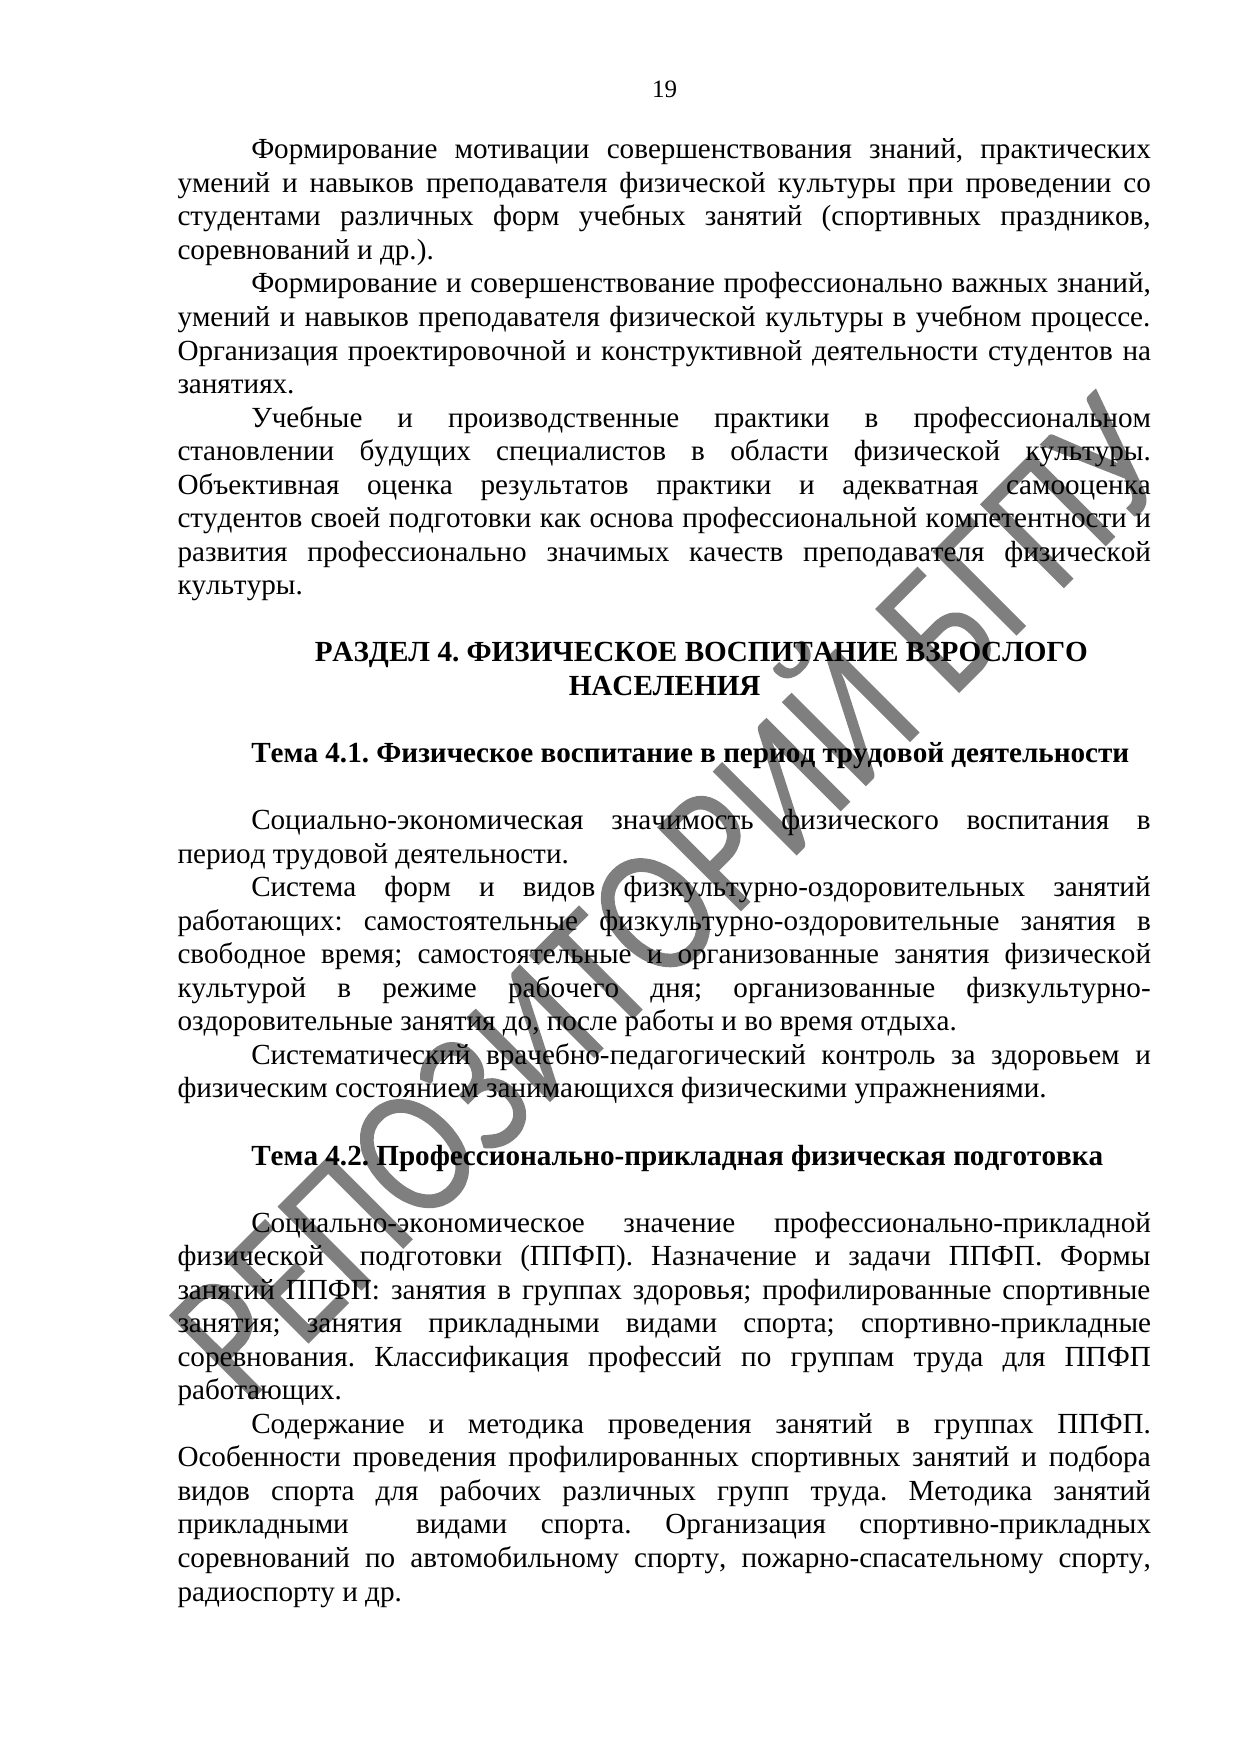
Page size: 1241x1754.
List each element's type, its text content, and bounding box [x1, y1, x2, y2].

text Социально-экономическое значение профессионально-прикладной физической подготовки (ППФП). Назначение и задачи ППФП. Формы занятий ППФП: занятия в группах здоровья; профилированные спортивные занятия; занятия прикладными видами спорта; спортивно-прикладные соревнования. Классификация профессий по группам труда для ППФП работающих. [177, 1205, 1152, 1406]
text Содержание и методика проведения занятий в группах ППФП. Особенности проведения профилированных спортивных занятий и подбора видов спорта для рабочих различных групп труда. Методика занятий прикладными видами спорта. Организация спортивно-прикладных соревнований по автомобильному спорту, пожарно-спасательному спорту, радиоспорту и др. [177, 1406, 1152, 1607]
text Систематический врачебно-педагогический контроль за здоровьем и физическим состоянием занимающихся физическими упражнениями. [177, 1037, 1152, 1104]
text Тема 4.2. Профессионально-прикладная физическая подготовка [177, 1138, 1152, 1171]
text Формирование и совершенствование профессионально важных знаний, умений и навыков преподавателя физической культуры в учебном процессе. Организация проектировочной и конструктивной деятельности студентов на занятиях. [177, 266, 1152, 400]
text Учебные и производственные практики в профессиональном становлении будущих специалистов в области физической культуры. Объективная оценка результатов практики и адекватная самооценка студентов своей подготовки как основа профессиональной компетентности и развития профессионально значимых качеств преподавателя физической культуры. [177, 400, 1152, 601]
text Социально-экономическая значимость физического воспитания в период трудовой деятельности. [177, 802, 1152, 869]
text Тема 4.1. Физическое воспитание в период трудовой деятельности [177, 735, 1152, 769]
text Система форм и видов физкультурно-оздоровительных занятий работающих: самостоятельные физкультурно-оздоровительные занятия в свободное время; самостоятельные и организованные занятия физической культурой в режиме рабочего дня; организованные физкультурно-оздоровительные занятия до, после работы и во время отдыха. [177, 869, 1152, 1037]
text РАЗДЕЛ 4. ФИЗИЧЕСКОЕ ВОСПИТАНИЕ ВЗРОСЛОГО НАСЕЛЕНИЯ [177, 634, 1152, 702]
text Формирование мотивации совершенствования знаний, практических умений и навыков преподавателя физической культуры при проведении со студентами различных форм учебных занятий (спортивных праздников, соревнований и др.). [177, 131, 1152, 266]
